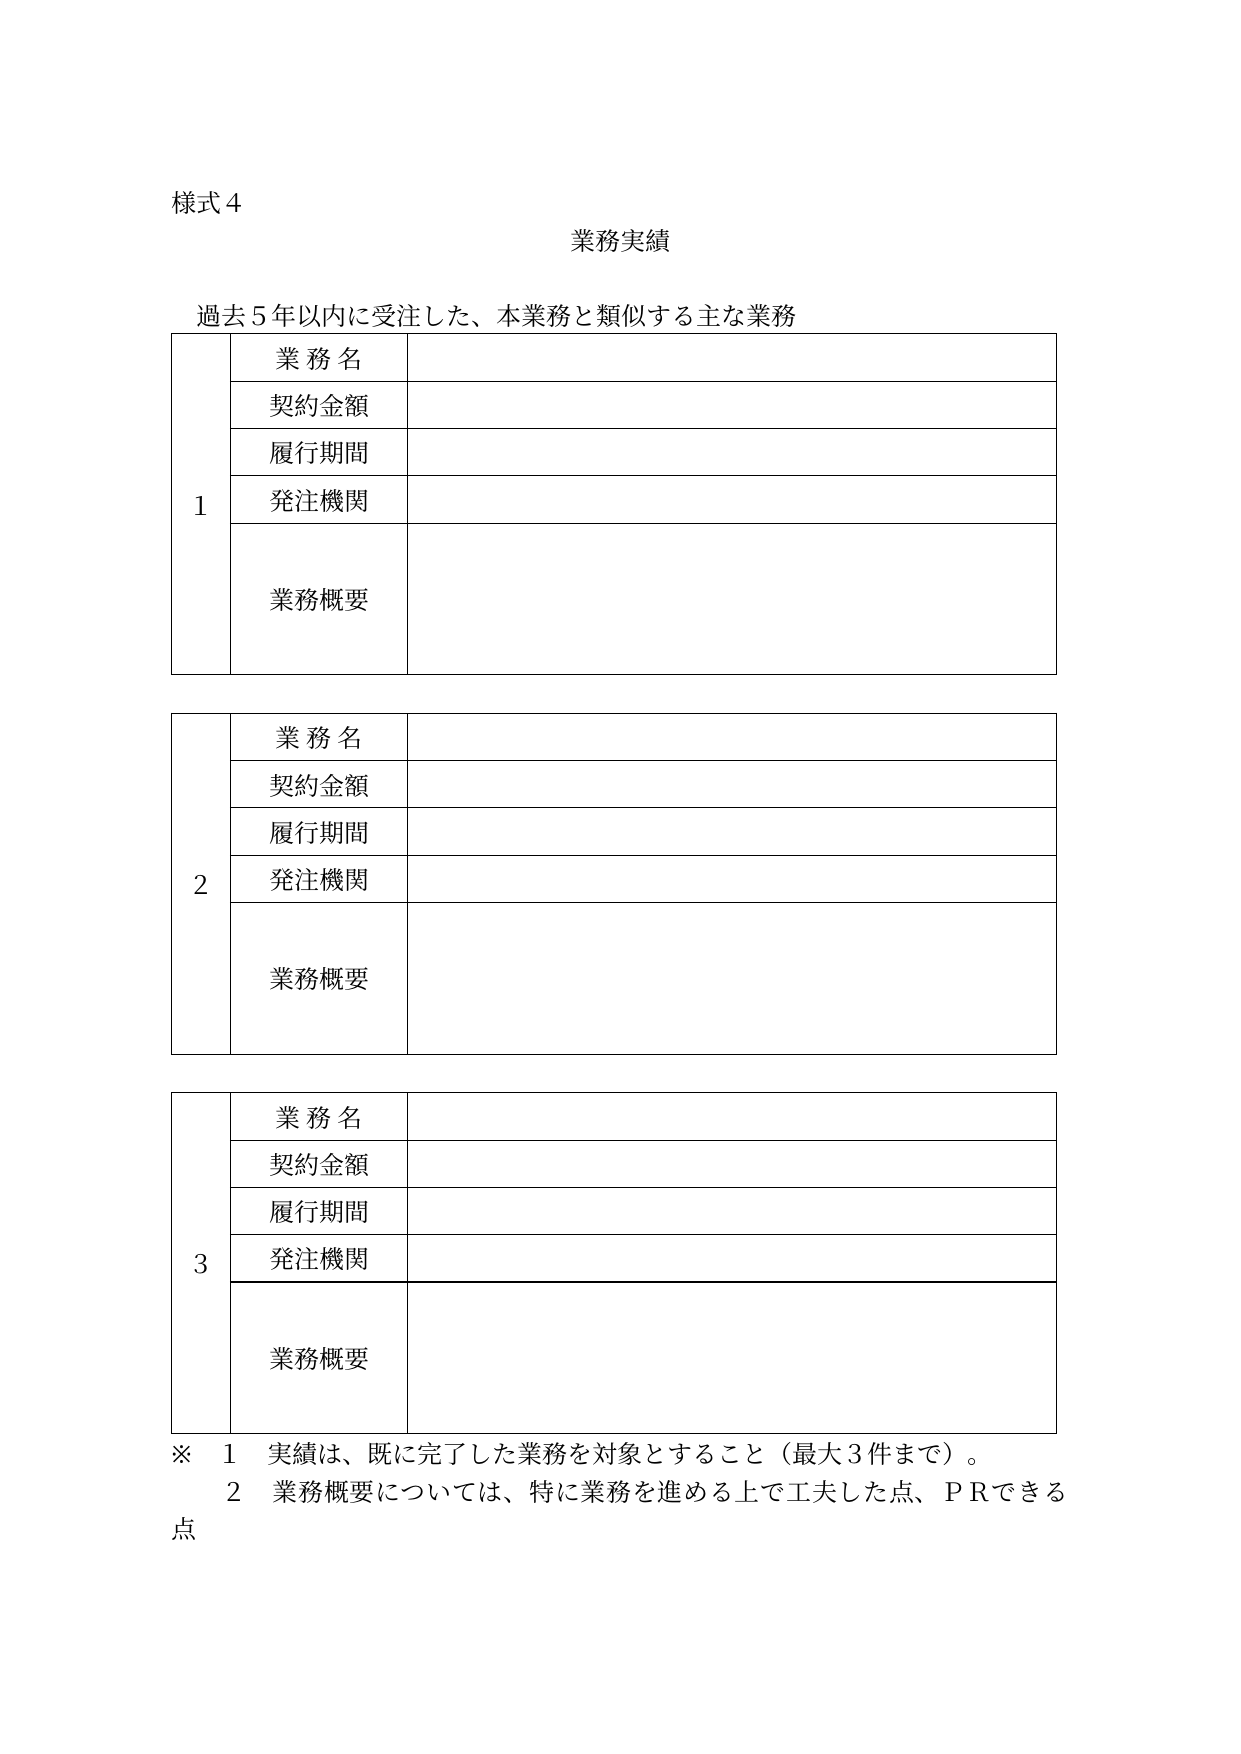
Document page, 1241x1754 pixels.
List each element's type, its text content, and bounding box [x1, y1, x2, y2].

table_cell [408, 903, 1056, 1054]
text ２ 業務概要については、特に業務を進める上で工夫した点、ＰＲできる点 [171, 1472, 1069, 1547]
table_cell 契約金額 [231, 761, 407, 807]
table_header [408, 714, 1056, 760]
table_cell 発注機関 [231, 1235, 407, 1281]
table_cell 履行期間 [231, 1188, 407, 1234]
text 様式４ [171, 183, 1069, 221]
table_header [408, 334, 1056, 381]
table_cell [408, 856, 1056, 902]
table_cell 発注機関 [231, 856, 407, 902]
table_cell 業務概要 [231, 903, 407, 1054]
table_cell [408, 761, 1056, 807]
table_cell 契約金額 [231, 382, 407, 428]
table_header １ [172, 334, 230, 674]
table_header [408, 1093, 1056, 1139]
table_cell 発注機関 [231, 476, 407, 522]
table_cell [408, 429, 1056, 475]
table_cell 契約金額 [231, 1141, 407, 1187]
table_cell 業務概要 [231, 1283, 407, 1433]
table_cell [408, 808, 1056, 854]
table_header 業務名 [231, 1093, 407, 1139]
table_cell 履行期間 [231, 429, 407, 475]
table_cell [408, 1283, 1056, 1433]
table_header ３ [172, 1093, 230, 1433]
table_cell 履行期間 [231, 808, 407, 854]
text 業務実績 [171, 221, 1069, 258]
table_cell [408, 524, 1056, 674]
table_cell [408, 1188, 1056, 1234]
table_cell [408, 1141, 1056, 1187]
table_header 業務名 [231, 334, 407, 381]
table_cell [408, 476, 1056, 522]
text ※ １ 実績は、既に完了した業務を対象とすること（最大３件まで）。 [171, 1434, 1069, 1472]
table_cell 業務概要 [231, 524, 407, 674]
table_cell [408, 1235, 1056, 1281]
table_cell [408, 382, 1056, 428]
table_header ２ [172, 714, 230, 1054]
table_header 業務名 [231, 714, 407, 760]
text 過去５年以内に受注した、本業務と類似する主な業務 [171, 296, 1069, 333]
